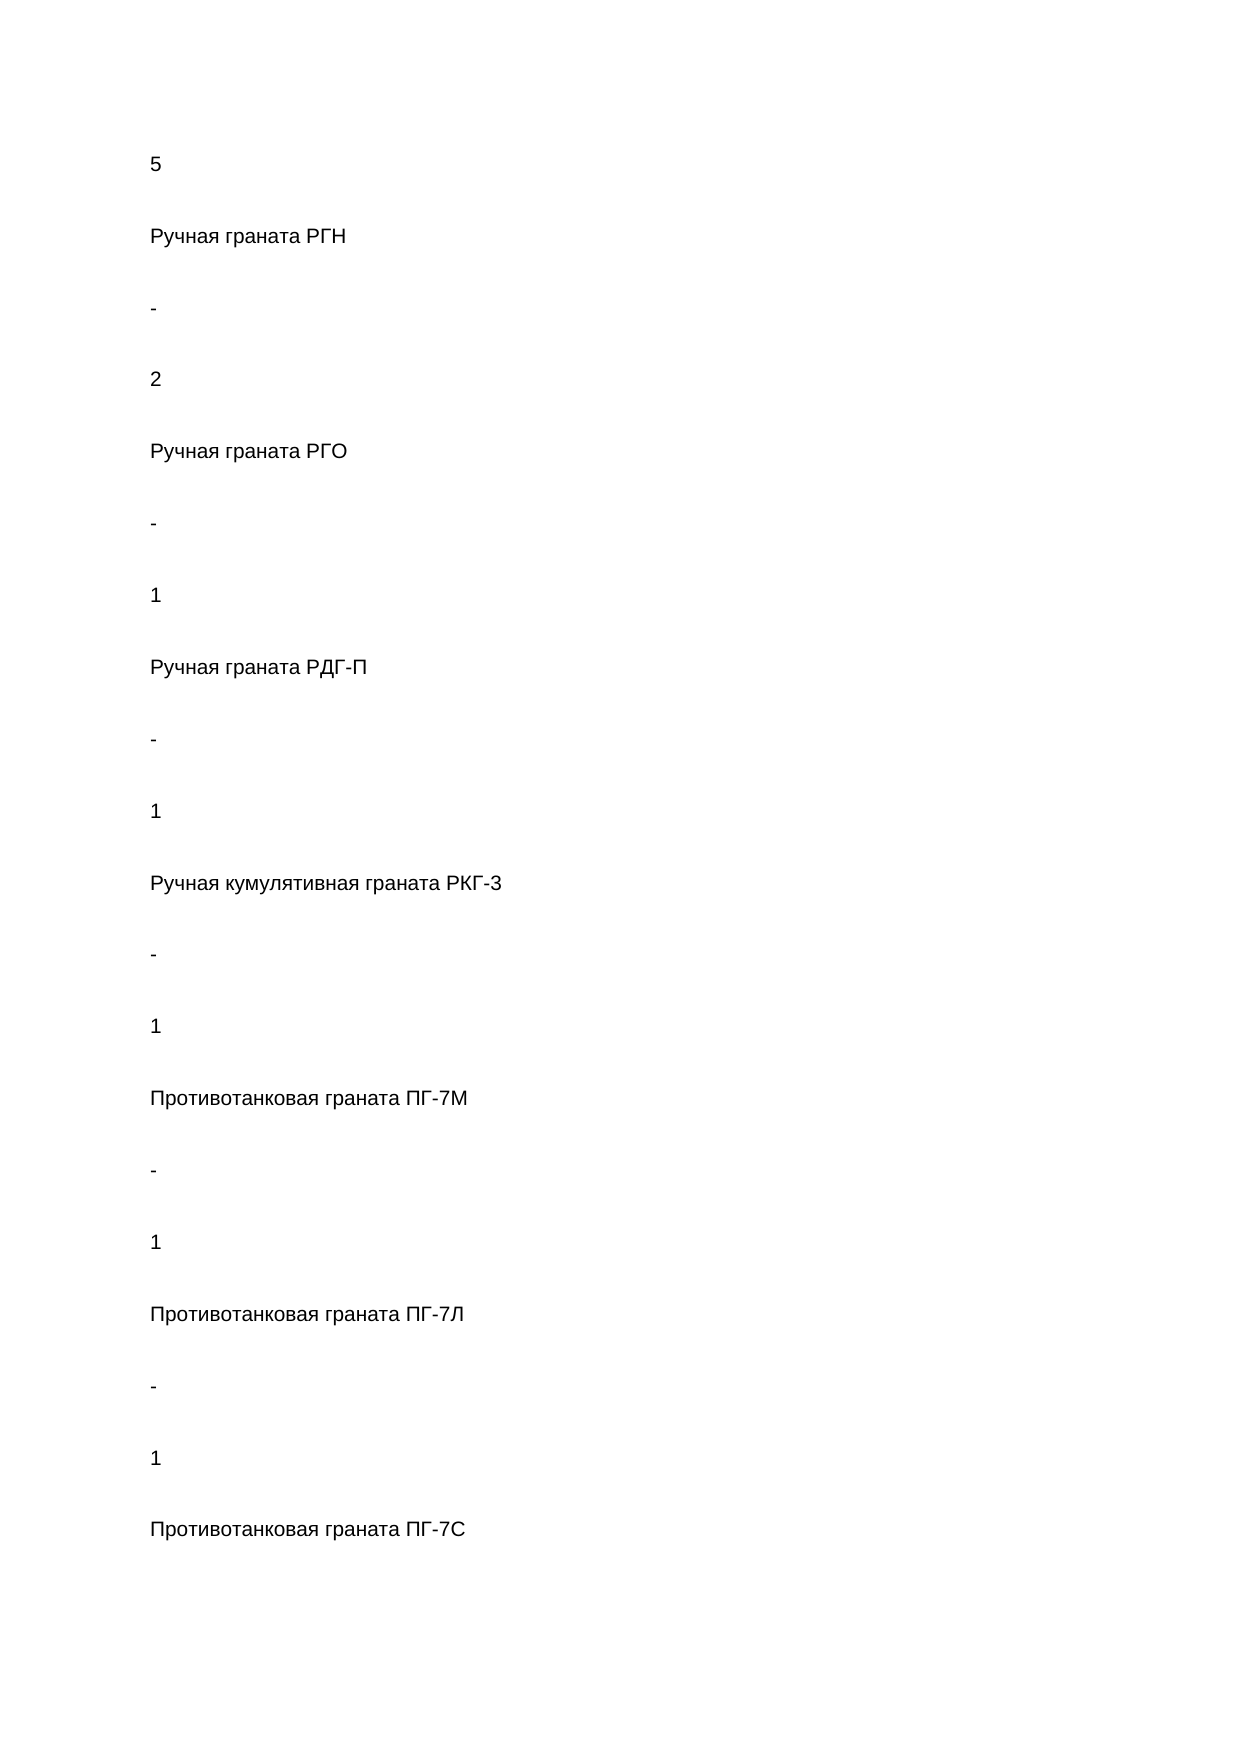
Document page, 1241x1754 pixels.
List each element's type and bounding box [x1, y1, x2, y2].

table_cell [140, 150, 1078, 1577]
